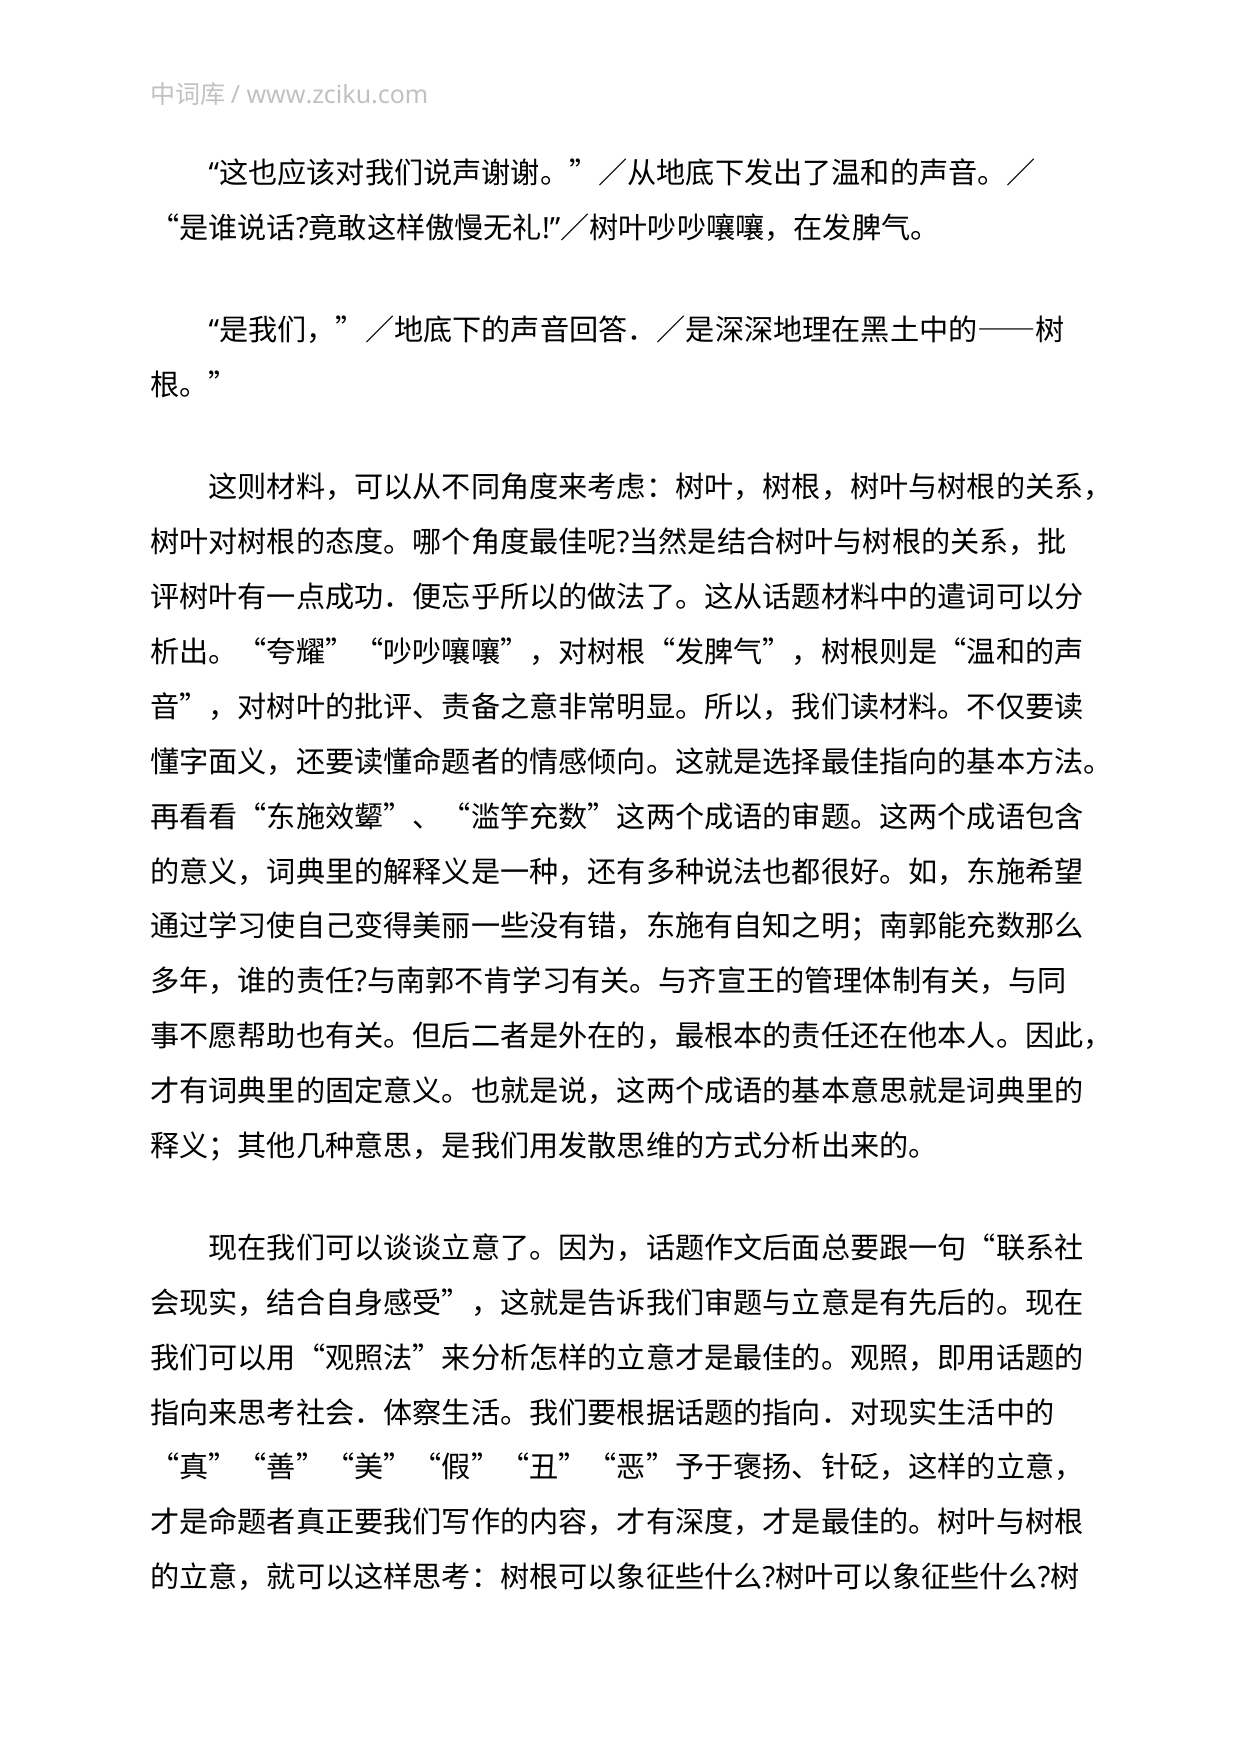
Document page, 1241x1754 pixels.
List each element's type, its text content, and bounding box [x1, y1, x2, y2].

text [150, 1224, 1090, 1596]
text “这也应该对我们说声谢谢。”／从地底下发出了温和的声音。／“是谁说话?竟敢这样傲慢无礼!”／树叶吵吵嚷嚷，在发脾气。 [150, 150, 1090, 247]
text 这则材料，可以从不同角度来考虑：树叶，树根，树叶与树根的关系，树叶对树根的态度。哪个角度最佳呢?当然是结合树叶与树根的关系，批评树叶有一点成功．便忘乎所以的做法了。这从话题材料中的遣词可以分析出。“夸耀”“吵吵嚷嚷”，对树根“发脾气”，树根则是“温和的声音”，对树叶的批评、责备之意非常明显。所以，我们读材料。不仅要读懂字面义，还要读懂命题者的情感倾向。这就是选择最佳指向的基本方法。再看看“东施效颦”、“滥竽充数”这两个成语的审题。这两个成语包含的意义，词典里的解释义是一种，还有多种说法也都很好。如，东施希望通过学习使自己变得美丽一些没有错，东施有自知之明；南郭能充数那么多年，谁的责任?与南郭不肯学习有关。与齐宣王的管理体制有关，与同事不愿帮助也有关。但后二者是外在的，最根本的责任还在他本人。因此，才有词典里的固定意义。也就是说，这两个成语的基本意思就是词典里的释义；其他几种意思，是我们用发散思维的方式分析出来的。 [150, 464, 1090, 1165]
text “是我们，”／地底下的声音回答．／是深深地理在黑土中的——树根。” [150, 307, 1090, 404]
